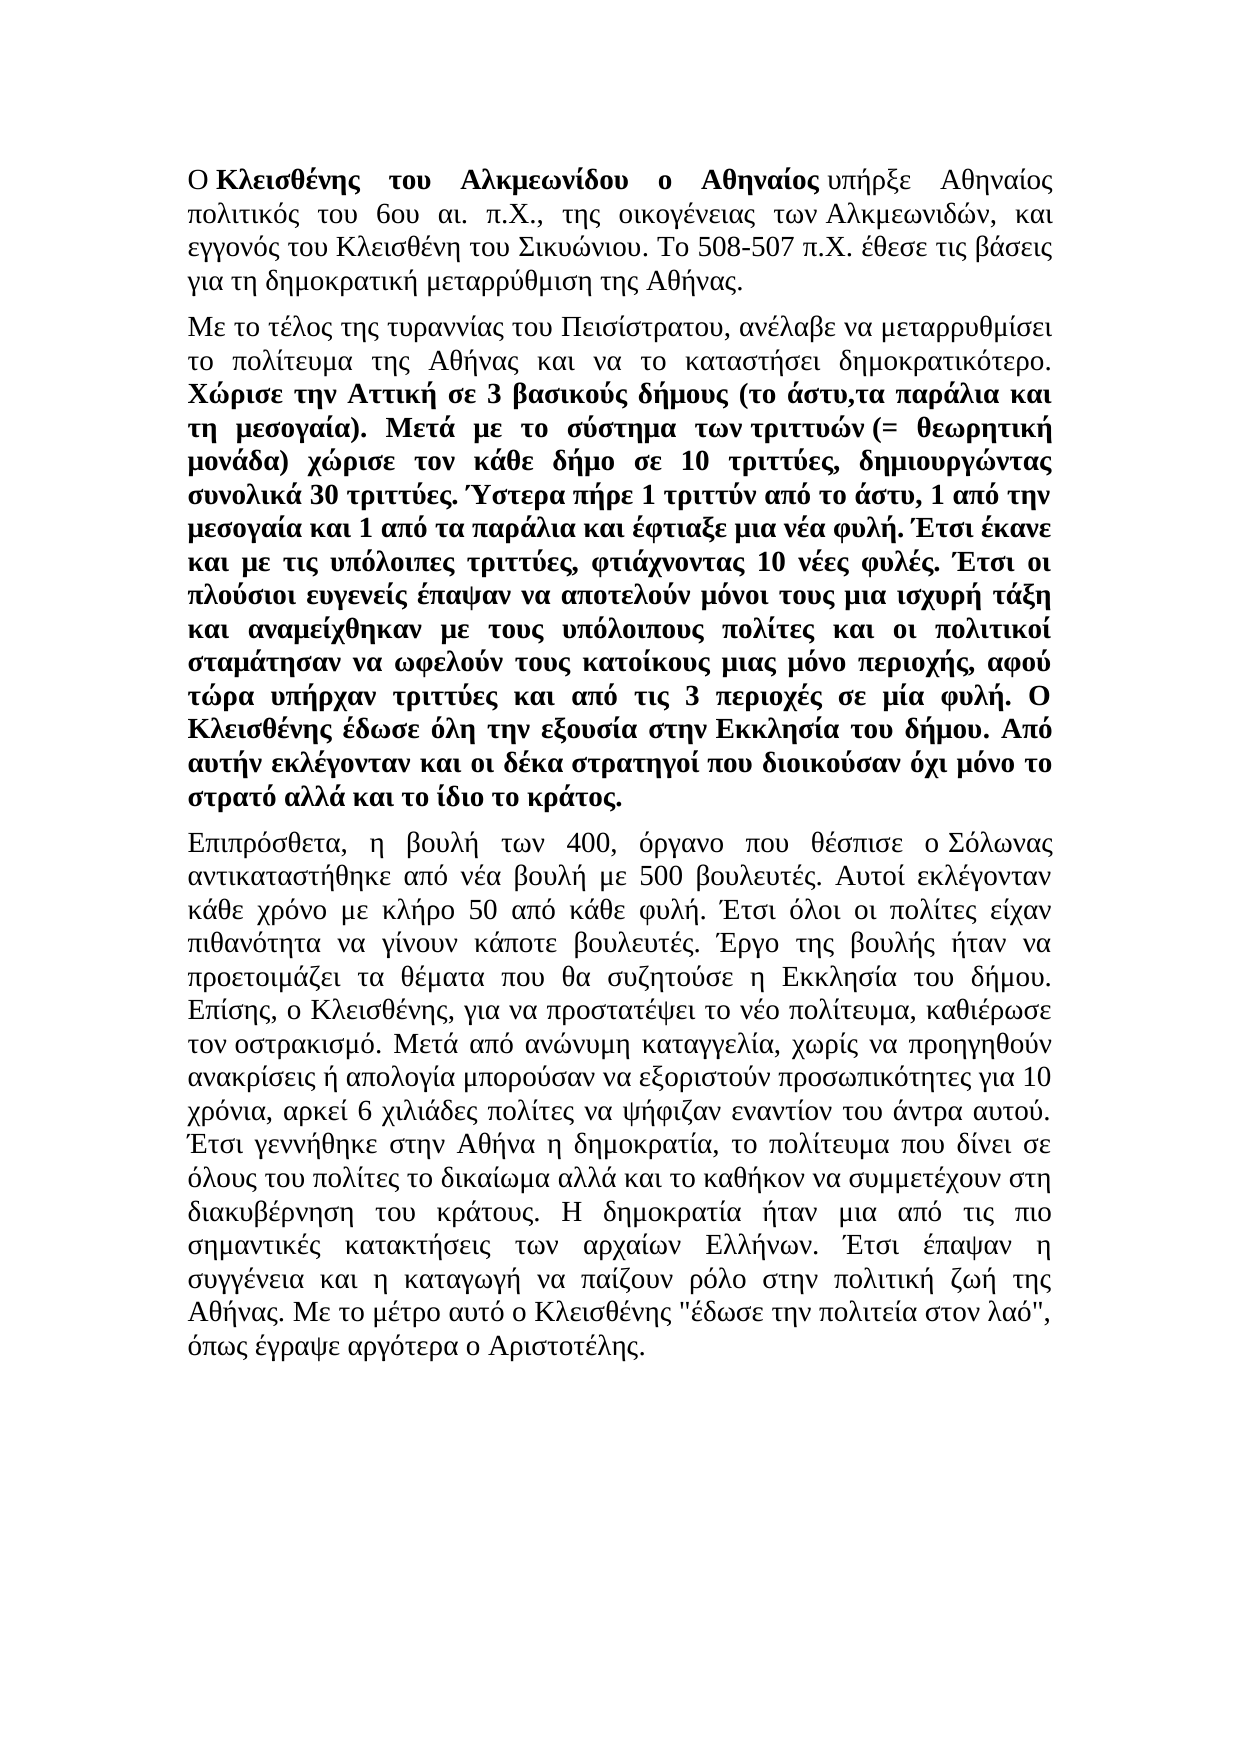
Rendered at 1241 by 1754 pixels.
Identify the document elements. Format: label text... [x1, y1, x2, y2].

text Με το τέλος της τυραννίας του Πεισίστρατου, ανέλαβε να μεταρρυθμίσει το πολίτευμα της Αθήνας και να το καταστήσει δημοκρατικότερο. Χώρισε την Αττική σε 3 βασικούς δήμους (το άστυ,τα παράλια και τη μεσογαία). Μετά με το σύστημα των τριττυών (= θεωρητική μονάδα) χώρισε τον κάθε δήμο σε 10 τριττύες, δημιουργώντας συνολικά 30 τριττύες. Ύστερα πήρε 1 τριττύν από το άστυ, 1 από την μεσογαία και 1 από τα παράλια και έφτιαξε μια νέα φυλή. Έτσι έκανε και με τις υπόλοιπες τριττύες, φτιάχνοντας 10 νέες φυλές. Έτσι οι πλούσιοι ευγενείς έπαψαν να αποτελούν μόνοι τους μια ισχυρή τάξη και αναμείχθηκαν με τους υπόλοιπους πολίτες και οι πολιτικοί σταμάτησαν να ωφελούν τους κατοίκους μιας μόνο περιοχής, αφού τώρα υπήρχαν τριττύες και από τις 3 περιοχές σε μία φυλή. Ο Κλεισθένης έδωσε όλη την εξουσία στην Εκκλησία του δήμου. Από αυτήν εκλέγονταν και οι δέκα στρατηγοί που διοικούσαν όχι μόνο το στρατό αλλά και το ίδιο το κράτος. [187, 309, 1053, 812]
text Επιπρόσθετα, η βουλή των 400, όργανο που θέσπισε ο Σόλωνας αντικαταστήθηκε από νέα βουλή με 500 βουλευτές. Αυτοί εκλέγονταν κάθε χρόνο με κλήρο 50 από κάθε φυλή. Έτσι όλοι οι πολίτες είχαν πιθανότητα να γίνουν κάποτε βουλευτές. Έργο της βουλής ήταν να προετοιμάζει τα θέματα που θα συζητούσε η Εκκλησία του δήμου. Επίσης, ο Κλεισθένης, για να προστατέψει το νέο πολίτευμα, καθιέρωσε τον οστρακισμό. Μετά από ανώνυμη καταγγελία, χωρίς να προηγηθούν ανακρίσεις ή απολογία μπορούσαν να εξοριστούν προσωπικότητες για 10 χρόνια, αρκεί 6 χιλιάδες πολίτες να ψήφιζαν εναντίον του άντρα αυτού. Έτσι γεννήθηκε στην Αθήνα η δημοκρατία, το πολίτευμα που δίνει σε όλους του πολίτες το δικαίωμα αλλά και το καθήκον να συμμετέχουν στη διακυβέρνηση του κράτους. Η δημοκρατία ήταν μια από τις πιο σημαντικές κατακτήσεις των αρχαίων Ελλήνων. Έτσι έπαψαν η συγγένεια και η καταγωγή να παίζουν ρόλο στην πολιτική ζωή της Αθήνας. Με το μέτρο αυτό ο Κλεισθένης "έδωσε την πολιτεία στον λαό", όπως έγραψε αργότερα ο Αριστοτέλης. [187, 825, 1053, 1361]
text Ο Κλεισθένης του Αλκμεωνίδου ο Αθηναίος υπήρξε Αθηναίος πολιτικός του 6ου αι. π.Χ., της οικογένειας των Αλκμεωνιδών, και εγγονός του Κλεισθένη του Σικυώνιου. Το 508-507 π.Χ. έθεσε τις βάσεις για τη δημοκρατική μεταρρύθμιση της Αθήνας. [187, 162, 1053, 297]
